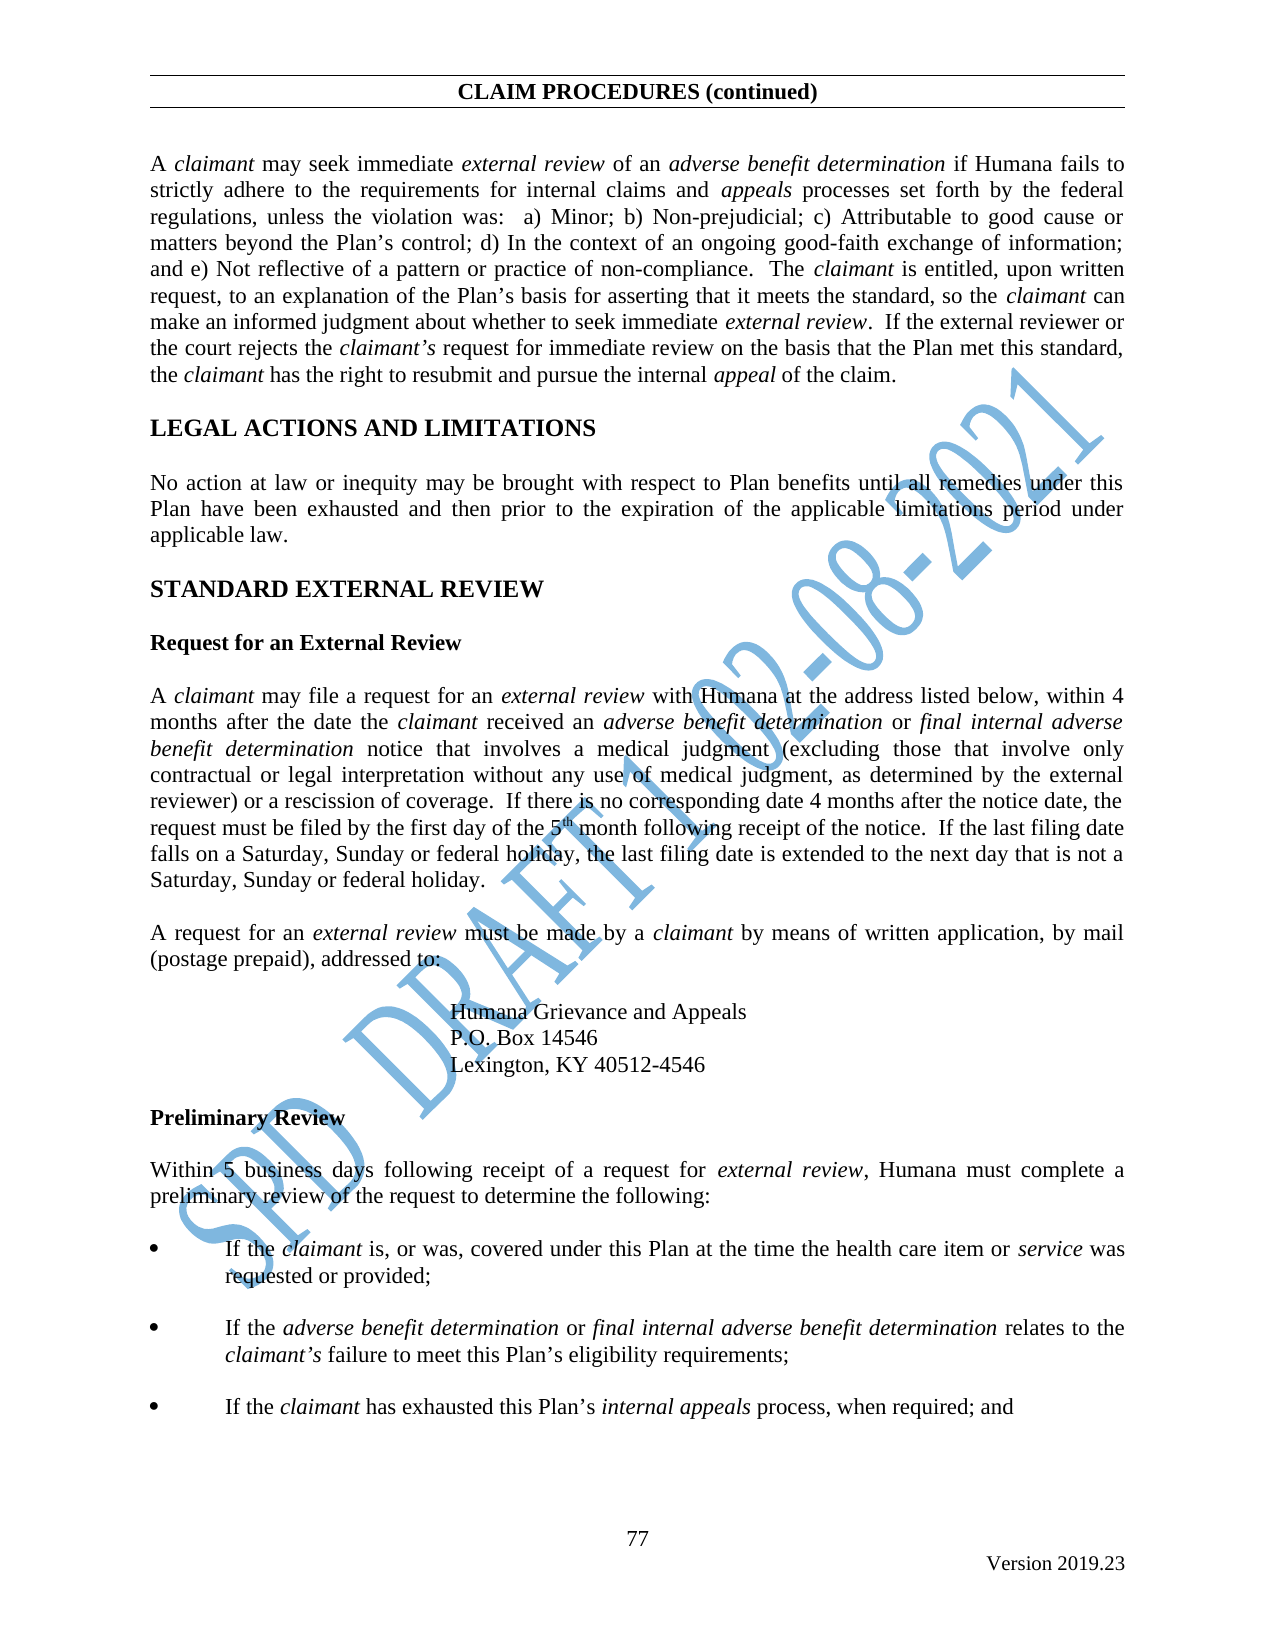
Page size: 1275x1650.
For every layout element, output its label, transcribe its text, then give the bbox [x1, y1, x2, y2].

subtitle STANDARD EXTERNAL REVIEW [150, 574, 1125, 603]
text P.O. Box 14546 [150, 1024, 1125, 1051]
text Within 5 business days following receipt of a request for external review, Humana must complete a preliminary review of the request to determine the following: [150, 1156, 1125, 1209]
text Preliminary Review [150, 1103, 1125, 1130]
text Request for an External Review [150, 629, 1125, 656]
list If the adverse benefit determination or final internal adverse benefit determination relates to the claimant’s failure to meet this Plan’s eligibility requirements; [150, 1314, 1125, 1367]
list If the claimant is, or was, covered under this Plan at the time the health care item or service was requested or provided; [150, 1235, 1125, 1288]
text LEGAL ACTIONS AND LIMITATIONS [150, 413, 1125, 442]
text A claimant may file a request for an external review with Humana at the address listed below, within 4 months after the date the claimant received an adverse benefit determination or final internal adverse benefit determination notice that involves a medical judgment (excluding those that involve only contractual or legal interpretation without any use of medical judgment, as determined by the external reviewer) or a rescission of coverage. If there is no corresponding date 4 months after the notice date, the request must be filed by the first day of the 5th month following receipt of the notice. If the last filing date falls on a Saturday, Sunday or federal holiday, the last filing date is extended to the next day that is not a Saturday, Sunday or federal holiday. [150, 682, 1125, 893]
text A claimant may seek immediate external review of an adverse benefit determination if Humana fails to strictly adhere to the requirements for internal claims and appeals processes set forth by the federal regulations, unless the violation was: a) Minor; b) Non-prejudicial; c) Attributable to good cause or matters beyond the Plan’s control; d) In the context of an ongoing good-faith exchange of information; and e) Not reflective of a pattern or practice of non-compliance. The claimant is entitled, upon written request, to an explanation of the Plan’s basis for asserting that it meets the standard, so the claimant can make an informed judgment about whether to seek immediate external review. If the external reviewer or the court rejects the claimant’s request for immediate review on the basis that the Plan met this standard, the claimant has the right to resubmit and pursue the internal appeal of the claim. [150, 150, 1125, 387]
text Humana Grievance and Appeals [150, 998, 1125, 1024]
text No action at law or inequity may be brought with respect to Plan benefits until all remedies under this Plan have been exhausted and then prior to the expiration of the applicable limitations period under applicable law. [150, 469, 1125, 548]
text A request for an external review must be made by a claimant by means of written application, by mail (postage prepaid), addressed to: [150, 919, 1125, 972]
list If the claimant has exhausted this Plan’s internal appeals process, when required; and [150, 1393, 1125, 1420]
text Lexington, KY 40512-4546 [150, 1051, 1125, 1077]
